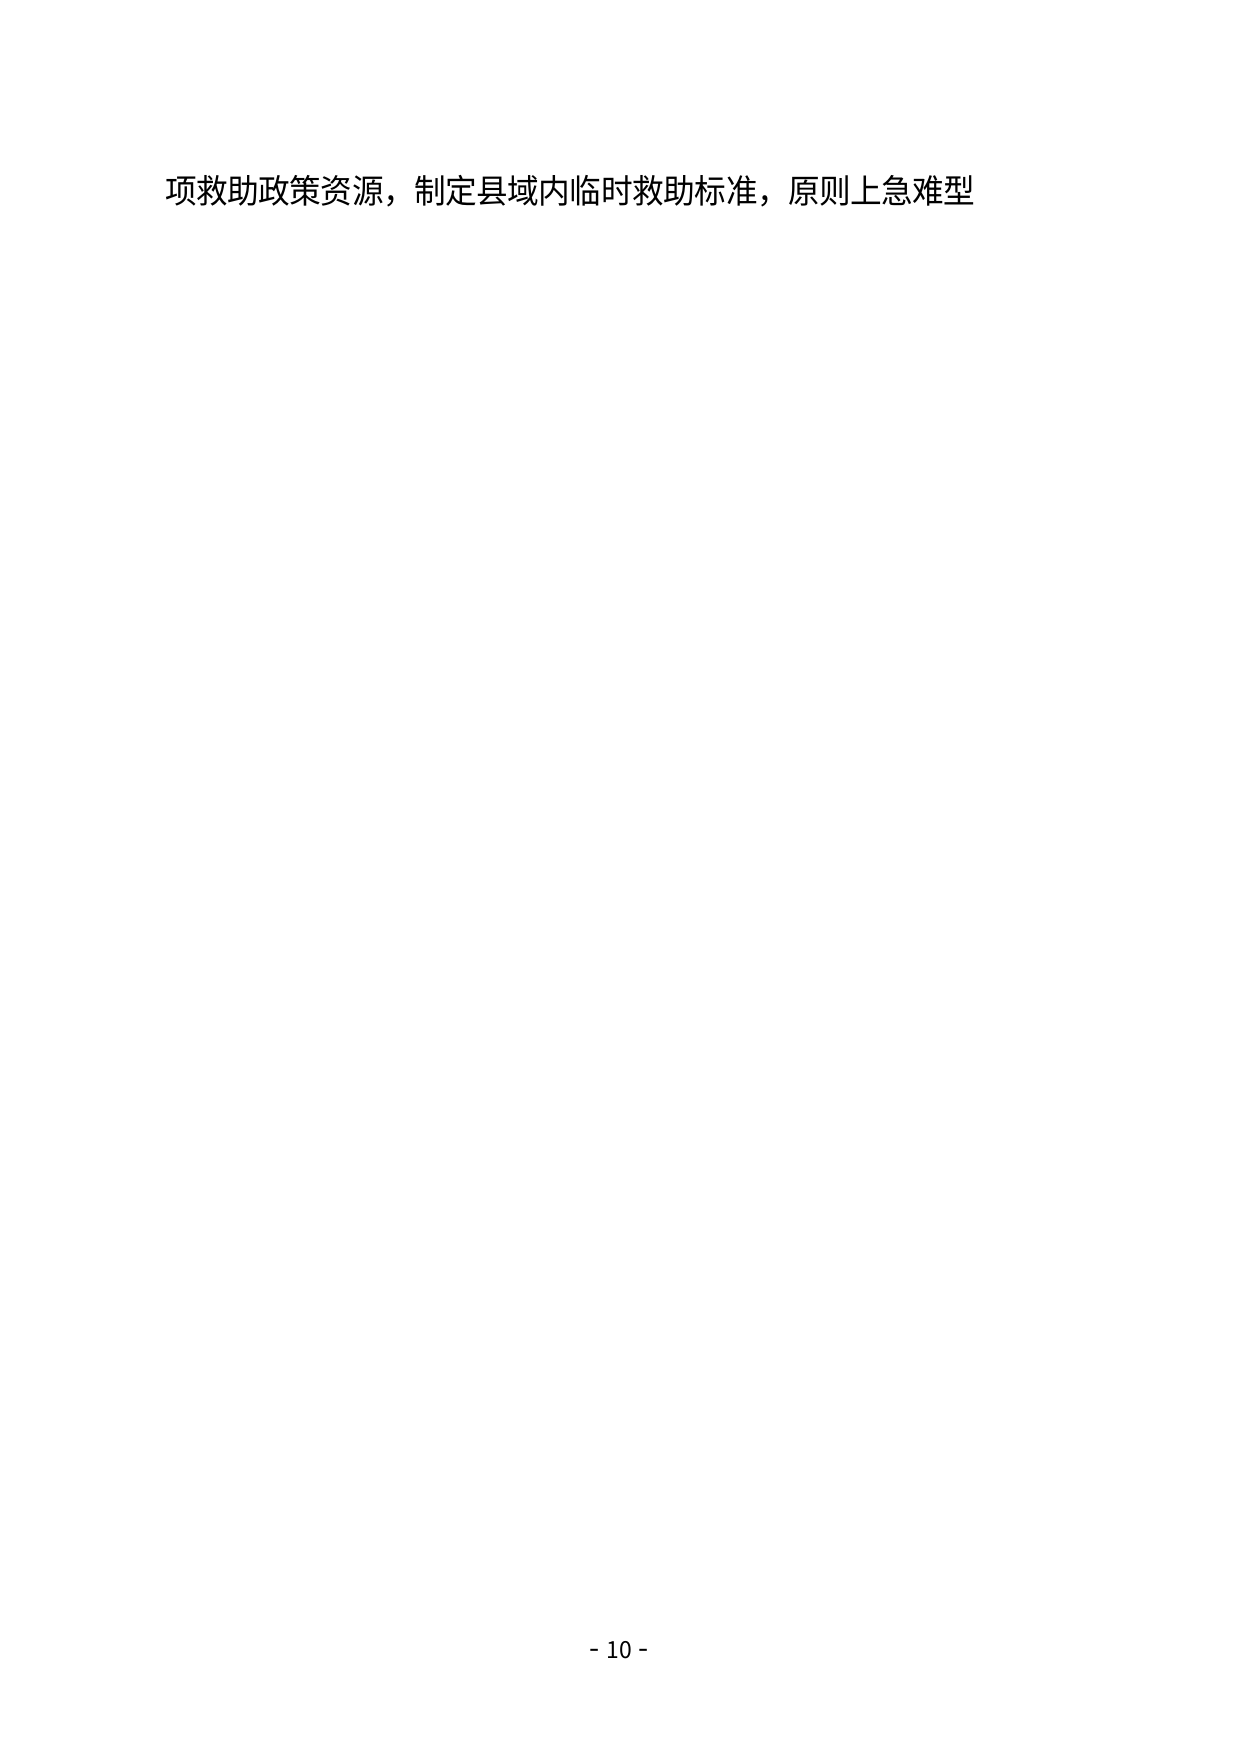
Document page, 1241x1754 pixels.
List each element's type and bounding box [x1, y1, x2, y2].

text [165, 164, 1087, 213]
